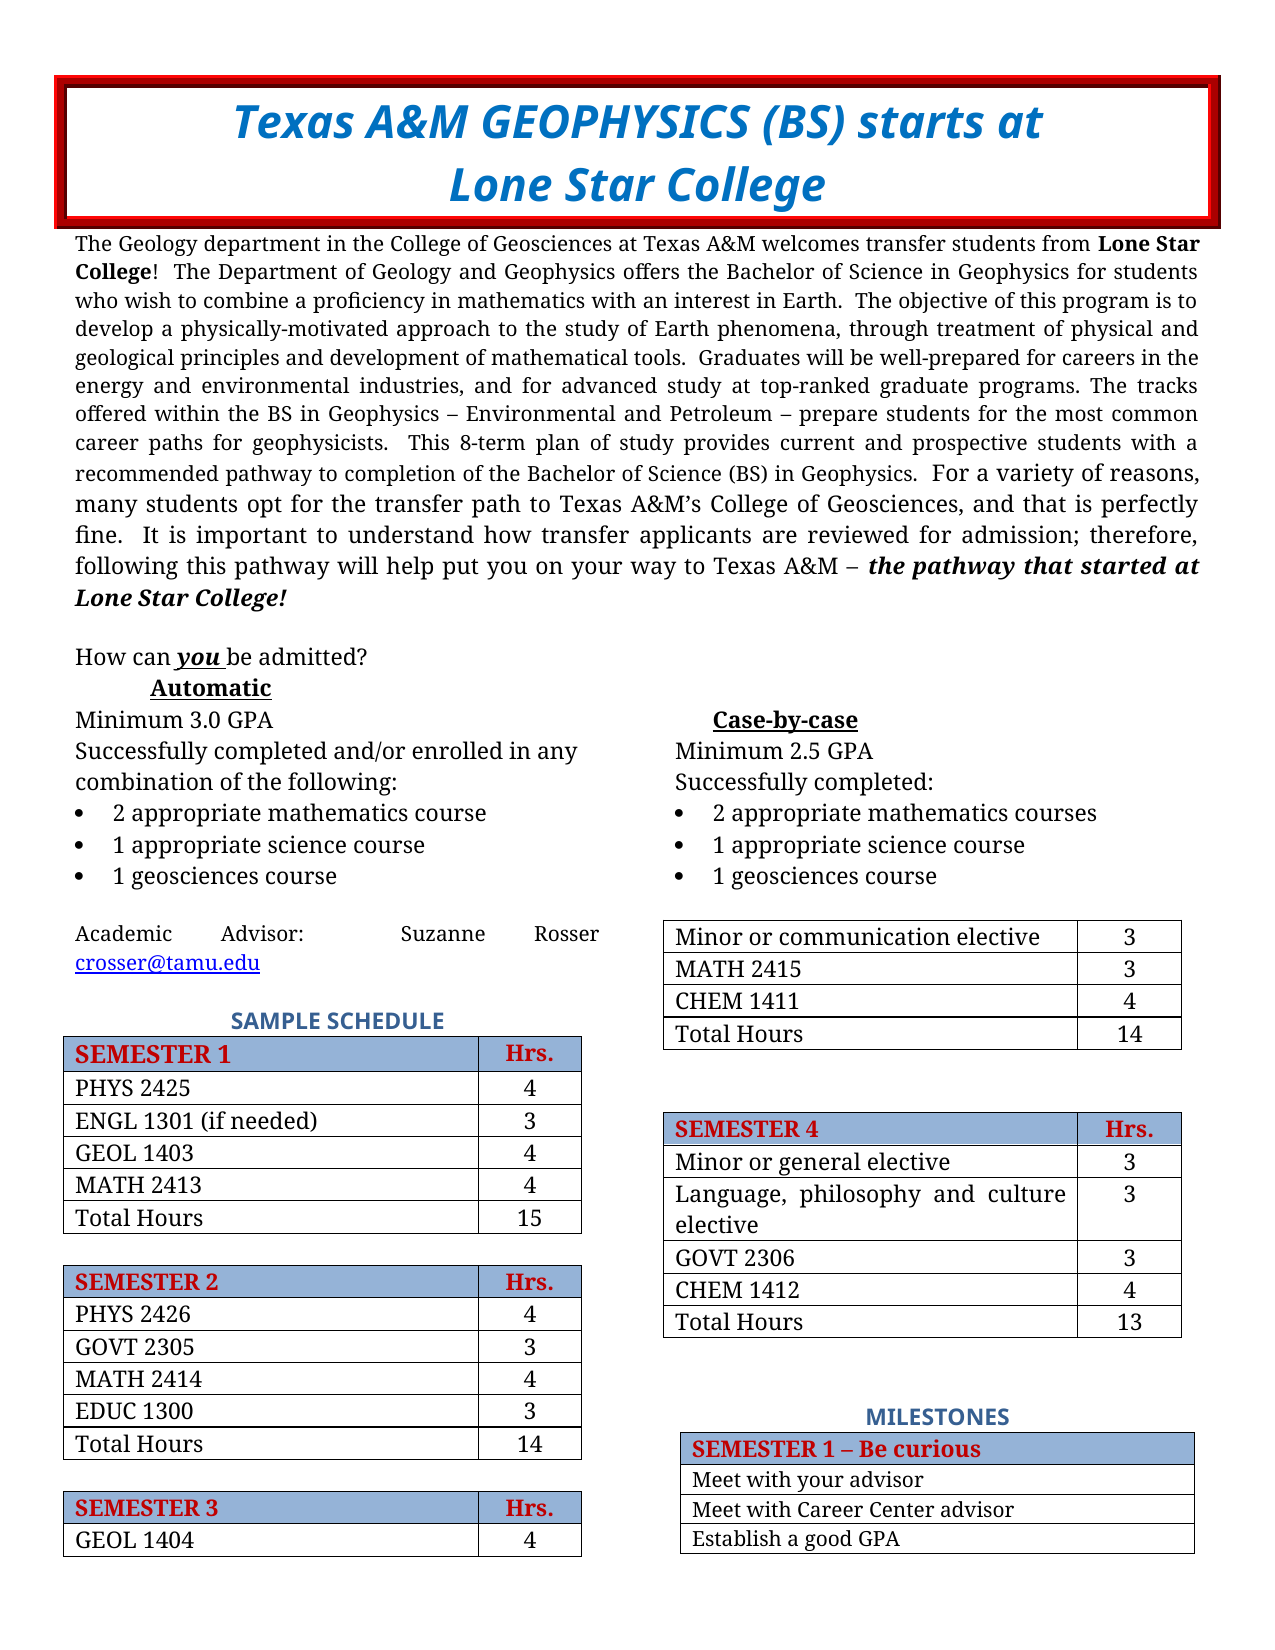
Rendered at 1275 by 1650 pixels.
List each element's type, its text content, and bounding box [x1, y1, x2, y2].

table_header SEMESTER 1 [64, 1037, 478, 1071]
table_cell GEOL 1404 [64, 1524, 478, 1556]
table_cell 4 [1078, 1274, 1181, 1305]
list 2 appropriate mathematics courses [675, 797, 1200, 829]
text Minimum 2.5 GPA [675, 735, 1200, 766]
table_cell Establish a good GPA [681, 1524, 1194, 1553]
text MILESTONES [675, 1401, 1200, 1432]
table_cell 15 [479, 1201, 581, 1233]
table_header Hrs. [1078, 1113, 1181, 1144]
table_cell PHYS 2426 [64, 1298, 478, 1329]
table_cell 4 [479, 1169, 581, 1200]
table_cell 3 [1078, 921, 1181, 952]
table_header Hrs. [479, 1492, 581, 1523]
table_cell Total Hours [64, 1428, 478, 1459]
table_cell 14 [479, 1428, 581, 1459]
table_cell GOVT 2305 [64, 1331, 478, 1362]
table_cell 4 [479, 1298, 581, 1329]
table_cell CHEM 1412 [664, 1274, 1077, 1305]
table_cell 14 [1078, 1018, 1181, 1049]
list 1 geosciences course [675, 860, 1200, 891]
table_header Hrs. [479, 1266, 581, 1297]
table_cell EDUC 1300 [64, 1395, 478, 1426]
table_cell PHYS 2425 [64, 1072, 478, 1103]
table_cell MATH 2413 [64, 1169, 478, 1200]
table_cell MATH 2415 [664, 953, 1077, 984]
title Texas A&M GEOPHYSICS (BS) starts at [67, 88, 1208, 137]
table_cell ENGL 1301 (if needed) [64, 1105, 478, 1136]
table_header SEMESTER 4 [664, 1113, 1077, 1144]
text SAMPLE SCHEDULE [75, 1005, 600, 1036]
text Automatic [75, 672, 1200, 704]
table_cell Language, philosophy and culture elective [664, 1178, 1077, 1240]
text Minimum 3.0 GPA [75, 704, 600, 735]
table_cell GOVT 2306 [664, 1241, 1077, 1273]
table_header SEMESTER 3 [64, 1492, 478, 1523]
table_cell 3 [1078, 1241, 1181, 1273]
table_cell 3 [1078, 1146, 1181, 1177]
table_cell GEOL 1403 [64, 1137, 478, 1168]
text How can you be admitted? [75, 641, 1200, 672]
table_cell MATH 2414 [64, 1363, 478, 1394]
table_cell 3 [479, 1395, 581, 1426]
table_cell Minor or communication elective [664, 921, 1077, 952]
list 2 appropriate mathematics course [75, 797, 600, 829]
text Successfully completed: [675, 766, 1200, 797]
table_cell 4 [479, 1363, 581, 1394]
table_cell Total Hours [664, 1018, 1077, 1049]
list 1 appropriate science course [675, 829, 1200, 860]
table_cell Meet with your advisor [681, 1465, 1194, 1494]
text Academic Advisor: Suzanne Rosser crosser@tamu.edu [75, 919, 600, 976]
table_cell Minor or general elective [664, 1146, 1077, 1177]
table_cell 4 [1078, 985, 1181, 1016]
table_cell 3 [479, 1105, 581, 1136]
table_cell 4 [479, 1524, 581, 1556]
table_cell 3 [1078, 953, 1181, 984]
text The Geology department in the College of Geosciences at Texas A&M welcomes transfer students from Lone Star College! The Department of Geology and Geophysics offers the Bachelor of Science in Geophysics for students who wish to combine a proficiency in mathematics with an interest in Earth. The objective of this program is to develop a physically-motivated approach to the study of Earth phenomena, through treatment of physical and geological principles and development of mathematical tools. Graduates will be well-prepared for careers in the energy and environmental industries, and for advanced study at top-ranked graduate programs. The tracks offered within the BS in Geophysics – Environmental and Petroleum – prepare students for the most common career paths for geophysicists. This 8-term plan of study provides current and prospective students with a recommended pathway to completion of the Bachelor of Science (BS) in Geophysics. For a variety of reasons, many students opt for the transfer path to Texas A&M’s College of Geosciences, and that is perfectly fine. It is important to understand how transfer applicants are reviewed for admission; therefore, following this pathway will help put you on your way to Texas A&M – the pathway that started at Lone Star College! [75, 229, 1200, 613]
list 1 appropriate science course [75, 829, 600, 860]
table_cell 13 [1078, 1306, 1181, 1337]
text Successfully completed and/or enrolled in any combination of the following: [75, 735, 600, 797]
table_cell 4 [479, 1072, 581, 1103]
list Case-by-case [712, 704, 1200, 735]
table_cell 4 [479, 1137, 581, 1168]
title Lone Star College [67, 137, 1208, 216]
table_cell Total Hours [664, 1306, 1077, 1337]
table_header SEMESTER 2 [64, 1266, 478, 1297]
list 1 geosciences course [75, 860, 600, 891]
table_cell Meet with Career Center advisor [681, 1495, 1194, 1523]
table_header Hrs. [479, 1037, 581, 1071]
table_cell CHEM 1411 [664, 985, 1077, 1016]
table_cell 3 [1078, 1178, 1181, 1240]
table_header SEMESTER 1 – Be curious [681, 1433, 1194, 1464]
table_cell 3 [479, 1331, 581, 1362]
table_cell Total Hours [64, 1201, 478, 1233]
